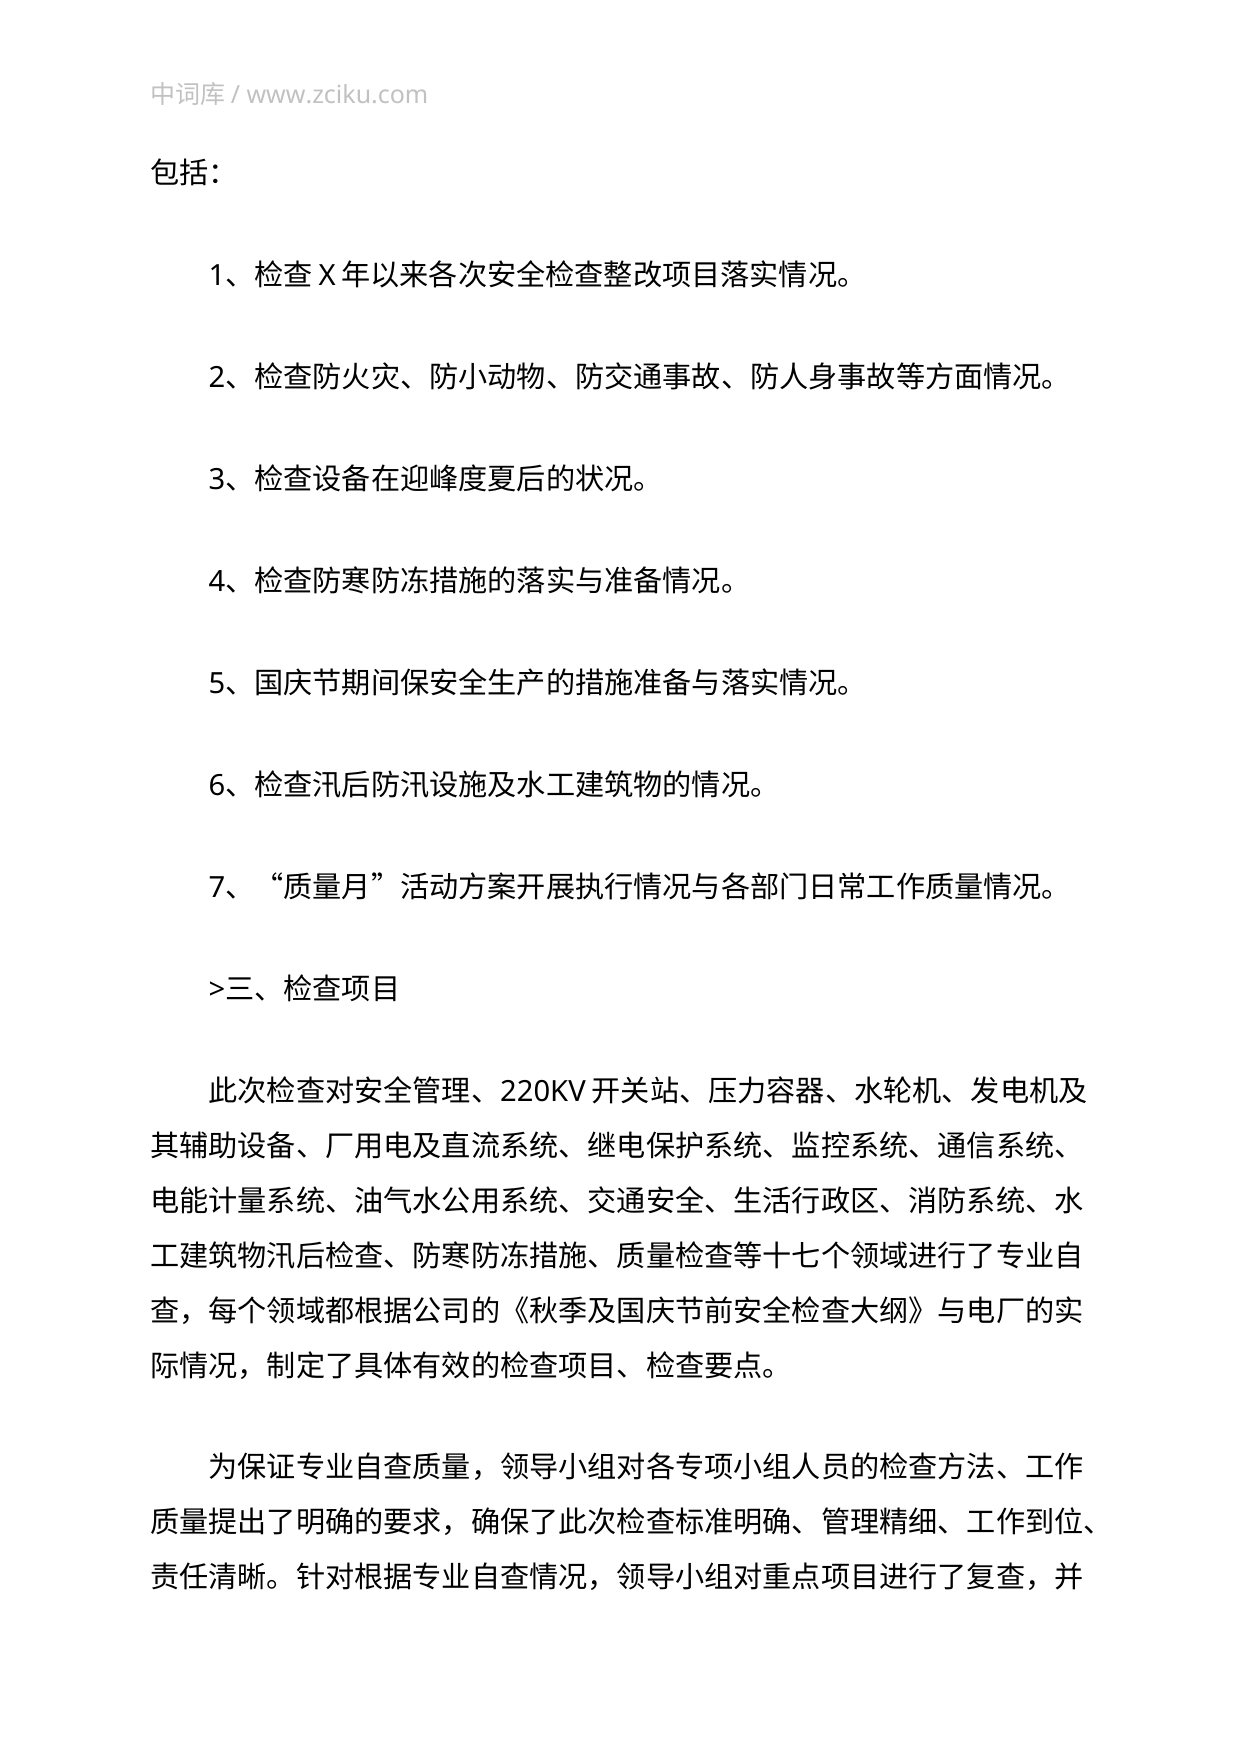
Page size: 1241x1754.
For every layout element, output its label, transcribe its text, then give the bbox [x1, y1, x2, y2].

text 2、检查防火灾、防小动物、防交通事故、防人身事故等方面情况。 [150, 354, 1090, 396]
text >三、检查项目 [150, 966, 1090, 1008]
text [150, 1444, 1090, 1596]
text 5、国庆节期间保安全生产的措施准备与落实情况。 [150, 660, 1090, 702]
text 3、检查设备在迎峰度夏后的状况。 [150, 456, 1090, 498]
text 6、检查汛后防汛设施及水工建筑物的情况。 [150, 762, 1090, 804]
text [150, 150, 1090, 192]
text 7、“质量月”活动方案开展执行情况与各部门日常工作质量情况。 [150, 864, 1090, 906]
text 此次检查对安全管理、220KV开关站、压力容器、水轮机、发电机及其辅助设备、厂用电及直流系统、继电保护系统、监控系统、通信系统、电能计量系统、油气水公用系统、交通安全、生活行政区、消防系统、水工建筑物汛后检查、防寒防冻措施、质量检查等十七个领域进行了专业自查，每个领域都根据公司的《秋季及国庆节前安全检查大纲》与电厂的实际情况，制定了具体有效的检查项目、检查要点。 [150, 1068, 1090, 1384]
text 4、检查防寒防冻措施的落实与准备情况。 [150, 558, 1090, 600]
text 1、检查X年以来各次安全检查整改项目落实情况。 [150, 252, 1090, 294]
